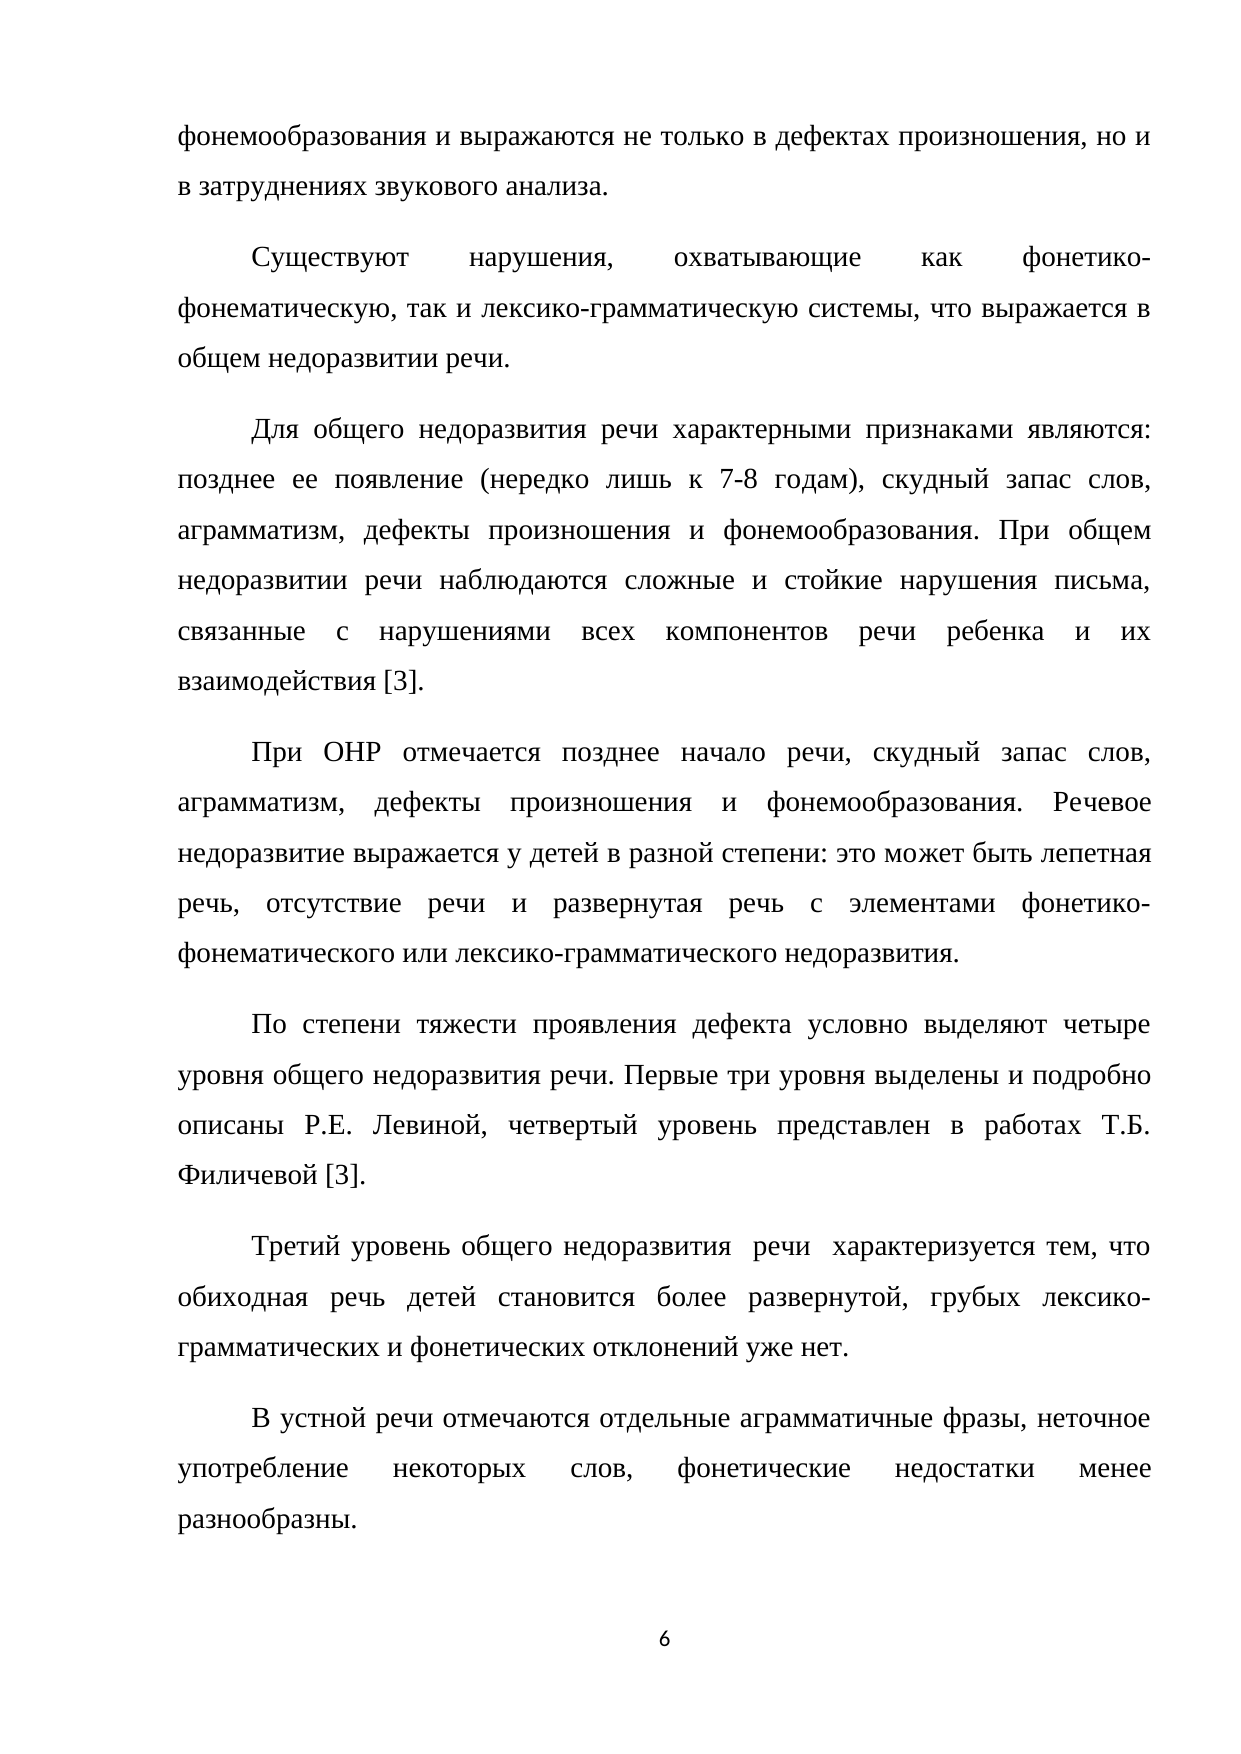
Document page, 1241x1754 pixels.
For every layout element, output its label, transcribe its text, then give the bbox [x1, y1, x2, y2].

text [177, 118, 1152, 202]
text В устной речи отмечаются отдельные аграмматичные фразы, неточное употребление некоторых слов, фонетические недостатки менее разнообразны. [177, 1400, 1152, 1534]
text Существуют нарушения, охватывающие как фонетико-фонематическую, так и лексико-грамматическую системы, что выражается в общем недоразвитии речи. [177, 239, 1152, 374]
text По степени тяжести проявления дефекта условно выделяют четыре уровня общего недоразвития речи. Первые три уровня выделены и подробно описаны Р.Е. Левиной, четвертый уровень представлен в работах Т.Б. Филичевой [3]. [177, 1006, 1152, 1191]
text Третий уровень общего недоразвития речи характеризуется тем, что обиходная речь детей становится более развернутой, грубых лексико-грамматических и фонетических отклонений уже нет. [177, 1228, 1152, 1363]
text Для общего недоразвития речи характерными признаками являются: позднее ее появление (нередко лишь к 7-8 годам), скудный запас слов, аграмматизм, дефекты произношения и фонемообразования. При общем недоразвитии речи наблюдаются сложные и стойкие нарушения письма, связанные с нарушениями всех компонентов речи ребенка и их взаимодействия [3]. [177, 411, 1152, 696]
text При ОНР отмечается позднее начало речи, скудный запас слов, аграмматизм, дефекты произношения и фонемообразования. Речевое недоразвитие выражается у детей в разной степени: это может быть лепетная речь, отсутствие речи и развернутая речь с элементами фонетико-фонематического или лексико-грамматического недоразвития. [177, 734, 1152, 969]
